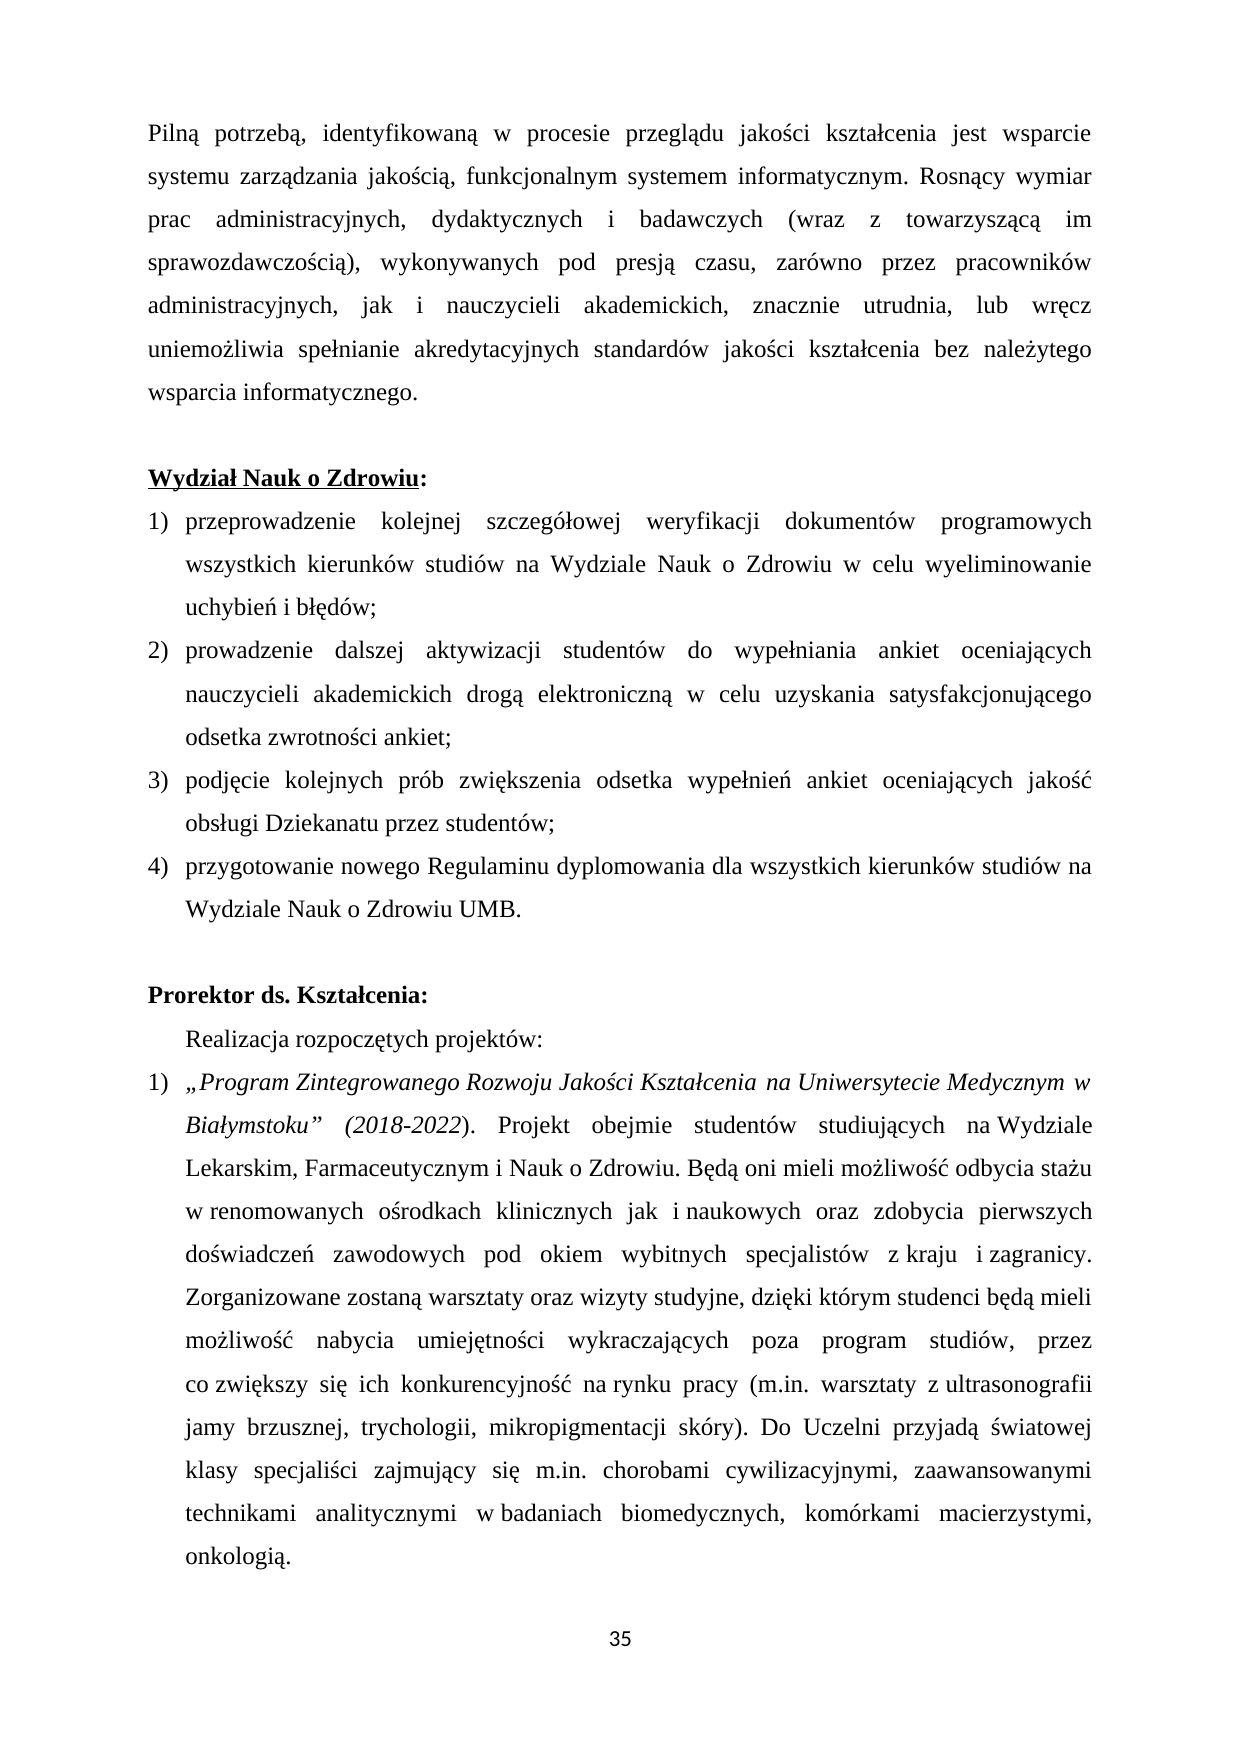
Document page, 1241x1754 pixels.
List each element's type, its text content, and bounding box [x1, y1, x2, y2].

list prowadzenie dalszej aktywizacji studentów do wypełniania ankiet oceniających nauczycieli akademickich drogą elektroniczną w celu uzyskania satysfakcjonującego odsetka zwrotności ankiet; [148, 636, 1092, 751]
text Pilną potrzebą, identyfikowaną w procesie przeglądu jakości kształcenia jest wsparcie systemu zarządzania jakością, funkcjonalnym systemem informatycznym. Rosnący wymiar prac administracyjnych, dydaktycznych i badawczych (wraz z towarzyszącą im sprawozdawczością), wykonywanych pod presją czasu, zarówno przez pracowników administracyjnych, jak i nauczycieli akademickich, znacznie utrudnia, lub wręcz uniemożliwia spełnianie akredytacyjnych standardów jakości kształcenia bez należytego wsparcia informatycznego. [148, 118, 1092, 406]
list podjęcie kolejnych prób zwiększenia odsetka wypełnień ankiet oceniających jakość obsługi Dziekanatu przez studentów; [148, 765, 1092, 837]
text Realizacja rozpoczętych projektów: [148, 1024, 1092, 1052]
list „Program Zintegrowanego Rozwoju Jakości Kształcenia na Uniwersytecie Medycznym w Białymstoku” (2018-2022). Projekt obejmie studentów studiujących na Wydziale Lekarskim, Farmaceutycznym i Nauk o Zdrowiu. Będą oni mieli możliwość odbycia stażu w renomowanych ośrodkach klinicznych jak i naukowych oraz zdobycia pierwszych doświadczeń zawodowych pod okiem wybitnych specjalistów z kraju i zagranicy. Zorganizowane zostaną warsztaty oraz wizyty studyjne, dzięki którym studenci będą mieli możliwość nabycia umiejętności wykraczających poza program studiów, przez co zwiększy się ich konkurencyjność na rynku pracy (m.in. warsztaty z ultrasonografii jamy brzusznej, trychologii, mikropigmentacji skóry). Do Uczelni przyjadą światowej klasy specjaliści zajmujący się m.in. chorobami cywilizacyjnymi, zaawansowanymi technikami analitycznymi w badaniach biomedycznych, komórkami macierzystymi, onkologią. [148, 1067, 1092, 1570]
text Prorektor ds. Kształcenia: [148, 981, 1092, 1009]
list przygotowanie nowego Regulaminu dyplomowania dla wszystkich kierunków studiów na Wydziale Nauk o Zdrowiu UMB. [148, 851, 1092, 923]
text Wydział Nauk o Zdrowiu: [148, 463, 1092, 492]
list przeprowadzenie kolejnej szczegółowej weryfikacji dokumentów programowych wszystkich kierunków studiów na Wydziale Nauk o Zdrowiu w celu wyeliminowanie uchybień i błędów; [148, 506, 1092, 621]
